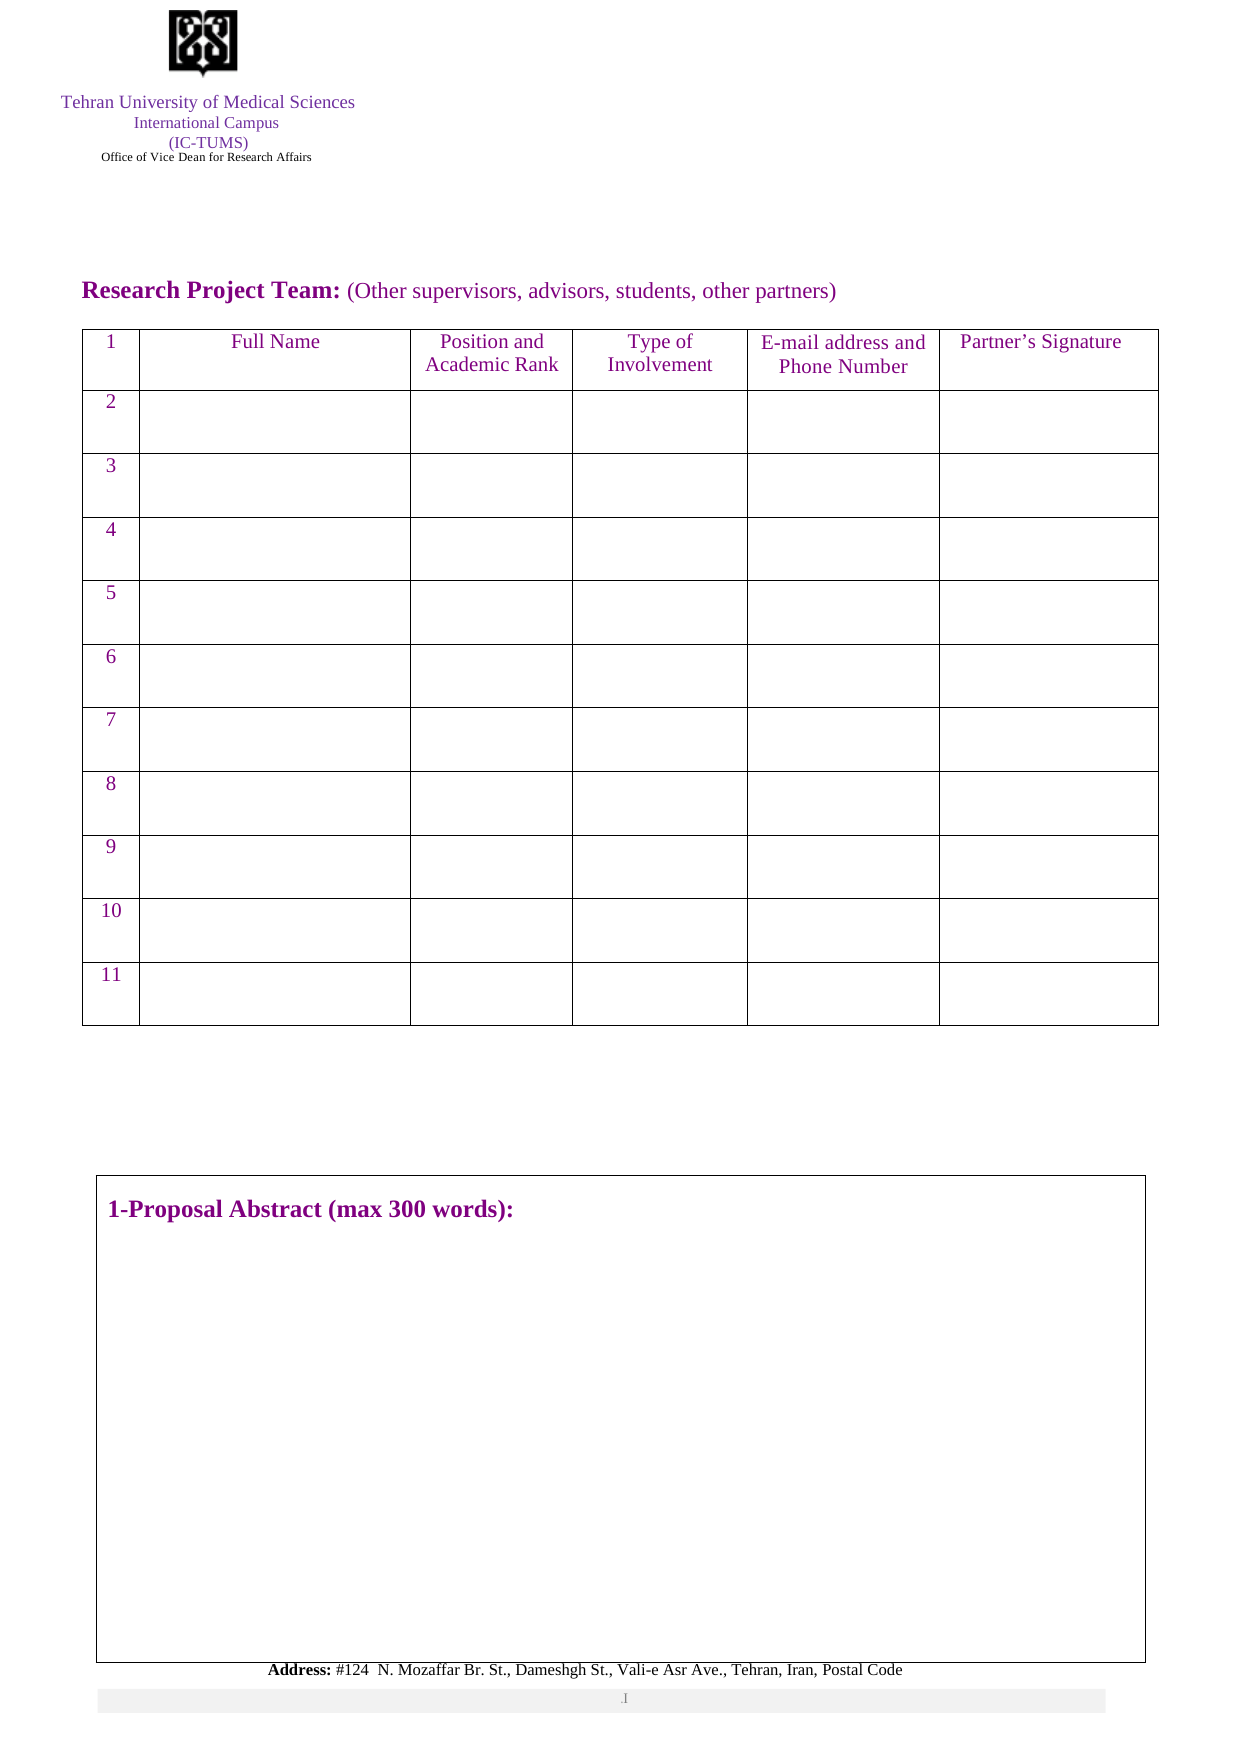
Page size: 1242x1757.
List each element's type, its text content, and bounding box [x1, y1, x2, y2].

picture [168, 10, 238, 78]
text Research Project Team: (Other supervisors, advisors, students, other partners) [75, 275, 1167, 304]
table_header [97, 1176, 1145, 1662]
